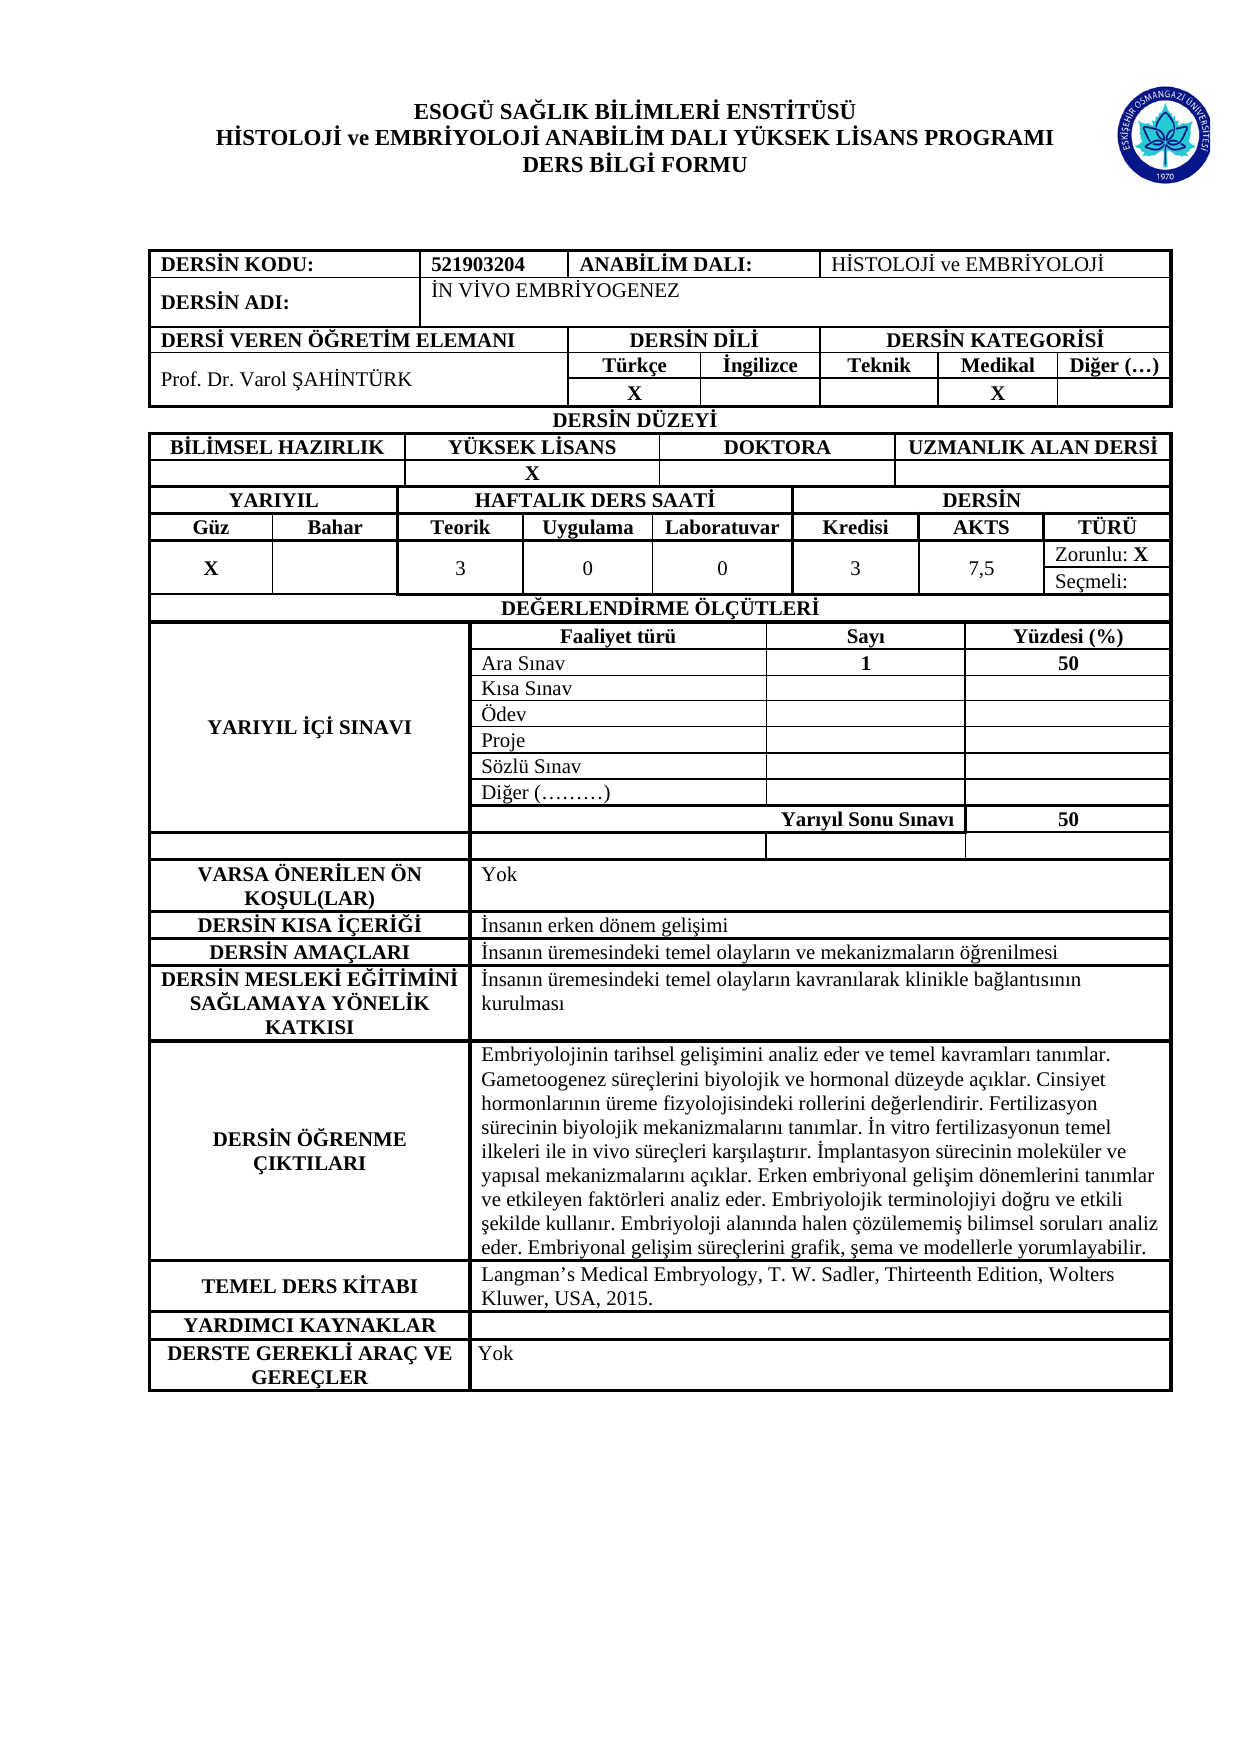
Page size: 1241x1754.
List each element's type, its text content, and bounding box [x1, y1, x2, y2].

table_cell Seçmeli: [1045, 568, 1169, 593]
table_cell [821, 379, 937, 404]
table_cell DERSİN ÖĞRENME ÇIKTILARI [151, 1043, 468, 1259]
table_cell İngilizce [701, 353, 819, 377]
table_cell [767, 676, 964, 700]
table_cell Medikal [939, 353, 1057, 377]
table_cell İnsanın üremesindeki temel olayların kavranılarak klinikle bağlantısının kurulması [472, 967, 1169, 1039]
table_header BİLİMSEL HAZIRLIK [151, 435, 404, 459]
table_cell 1 [767, 650, 964, 675]
table_cell X [406, 461, 659, 484]
table_cell [966, 701, 1169, 726]
table_header UZMANLIK ALAN DERSİ [896, 435, 1169, 459]
table_cell Sözlü Sınav [472, 754, 766, 778]
table_cell [966, 833, 1169, 858]
table_cell 3 [794, 542, 918, 593]
table_header DERSİN KODU: [151, 252, 419, 276]
table_cell Kredisi [794, 515, 917, 539]
table_cell YARIYIL [151, 488, 396, 512]
table_cell Zorunlu: X [1045, 542, 1169, 566]
table_cell Langman’s Medical Embryology, T. W. Sadler, Thirteenth Edition, Wolters Kluwer, USA, 2015. [472, 1262, 1169, 1310]
table_cell DERSİN KATEGORİSİ [821, 328, 1169, 352]
table_cell Türkçe [569, 353, 700, 377]
table_cell [966, 780, 1169, 804]
table_cell 7,5 [920, 542, 1043, 593]
table_cell İnsanın üremesindeki temel olayların ve mekanizmaların öğrenilmesi [472, 940, 1169, 964]
table_cell [660, 461, 894, 484]
table_header YÜKSEK LİSANS [406, 435, 659, 459]
table_cell İN VİVO EMBRİYOGENEZ [421, 278, 1169, 326]
table_cell [896, 461, 1169, 484]
table_cell Teknik [821, 353, 937, 377]
table_cell İnsanın erken dönem gelişimi [472, 913, 1169, 937]
table_cell Kısa Sınav [472, 676, 766, 700]
table_cell Faaliyet türü [472, 624, 766, 648]
table_header DOKTORA [660, 435, 894, 459]
table_cell [273, 542, 396, 593]
table_cell [767, 754, 964, 778]
table_cell Proje [472, 727, 766, 752]
table_cell 0 [653, 542, 791, 593]
table_cell [767, 780, 964, 804]
table_cell 50 [966, 650, 1169, 675]
table_cell TÜRÜ [1045, 515, 1169, 539]
table_cell 3 [399, 542, 522, 593]
table_cell Prof. Dr. Varol ŞAHİNTÜRK [151, 353, 567, 404]
table_cell DERSİN [794, 488, 1169, 512]
table_cell [151, 461, 404, 484]
table_cell [966, 754, 1169, 778]
table_cell [701, 379, 819, 404]
table_cell YARIYIL İÇİ SINAVI [151, 624, 468, 831]
table_cell Yüzdesi (%) [966, 624, 1169, 648]
table_cell [767, 834, 965, 858]
table_cell DERSİ VEREN ÖĞRETİM ELEMANI [151, 328, 567, 352]
table_cell DERSİN AMAÇLARI [151, 940, 468, 964]
table_cell [472, 834, 765, 858]
table_cell [151, 834, 468, 858]
table_cell DERSTE GEREKLİ ARAÇ VE GEREÇLER [151, 1341, 468, 1389]
table_cell Laboratuvar [653, 515, 791, 539]
table_cell [966, 727, 1169, 752]
table_cell TEMEL DERS KİTABI [151, 1262, 468, 1310]
table_cell Yok [472, 861, 1169, 909]
table_cell Ara Sınav [472, 650, 766, 675]
table_cell DERSİN ADI: [151, 278, 419, 326]
table_cell 0 [524, 542, 652, 593]
table_cell Yarıyıl Sonu Sınavı [472, 807, 964, 831]
table_cell X [939, 379, 1057, 404]
table_header 521903204 [421, 252, 567, 276]
table_cell Ödev [472, 701, 766, 726]
table_cell [472, 1313, 1169, 1337]
table_header HİSTOLOJİ ve EMBRİYOLOJİ [821, 252, 1169, 276]
table_cell DERSİN KISA İÇERİĞİ [151, 913, 468, 937]
table_cell Diğer (………) [472, 780, 766, 804]
table_cell DEĞERLENDİRME ÖLÇÜTLERİ [151, 595, 1169, 620]
table_cell Embriyolojinin tarihsel gelişimini analiz eder ve temel kavramları tanımlar. Gametoogenez süreçlerini biyolojik ve hormonal düzeyde açıklar. Cinsiyet hormonlarının üreme fizyolojisindeki rollerini değerlendirir. Fertilizasyon sürecinin biyolojik mekanizmalarını tanımlar. İn vitro fertilizasyonun temel ilkeleri ile in vivo süreçleri karşılaştırır. İmplantasyon sürecinin moleküler ve yapısal mekanizmalarını açıklar. Erken embriyonal gelişim dönemlerini tanımlar ve etkileyen faktörleri analiz eder. Embriyolojik terminolojiyi doğru ve etkili şekilde kullanır. Embriyoloji alanında halen çözülememiş bilimsel soruları analiz eder. Embriyonal gelişim süreçlerini grafik, şema ve modellerle yorumlayabilir. [472, 1043, 1169, 1259]
table_cell [767, 701, 964, 726]
table_cell DERSİN DİLİ [569, 328, 819, 352]
table_cell X [151, 542, 272, 593]
table_cell AKTS [920, 515, 1042, 539]
text DERSİN DÜZEYİ [148, 408, 1122, 432]
table_cell [966, 676, 1169, 700]
table_cell VARSA ÖNERİLEN ÖN KOŞUL(LAR) [151, 861, 468, 909]
table_cell 50 [967, 807, 1169, 831]
table_cell [1058, 379, 1169, 404]
table_cell Yok [472, 1341, 1169, 1389]
table_cell [767, 727, 964, 752]
table_cell YARDIMCI KAYNAKLAR [151, 1313, 468, 1337]
table_cell X [569, 379, 700, 404]
table_cell Sayı [767, 624, 964, 648]
table_cell HAFTALIK DERS SAATİ [399, 488, 791, 512]
table_cell Teorik [399, 515, 522, 539]
table_cell Uygulama [524, 515, 652, 539]
table_cell Diğer (…) [1058, 353, 1169, 377]
table_cell Bahar [273, 515, 396, 539]
table_header ANABİLİM DALI: [569, 252, 819, 276]
table_cell Güz [151, 515, 272, 539]
picture [1116, 83, 1210, 183]
table_cell DERSİN MESLEKİ EĞİTİMİNİ SAĞLAMAYA YÖNELİK KATKISI [151, 967, 468, 1039]
